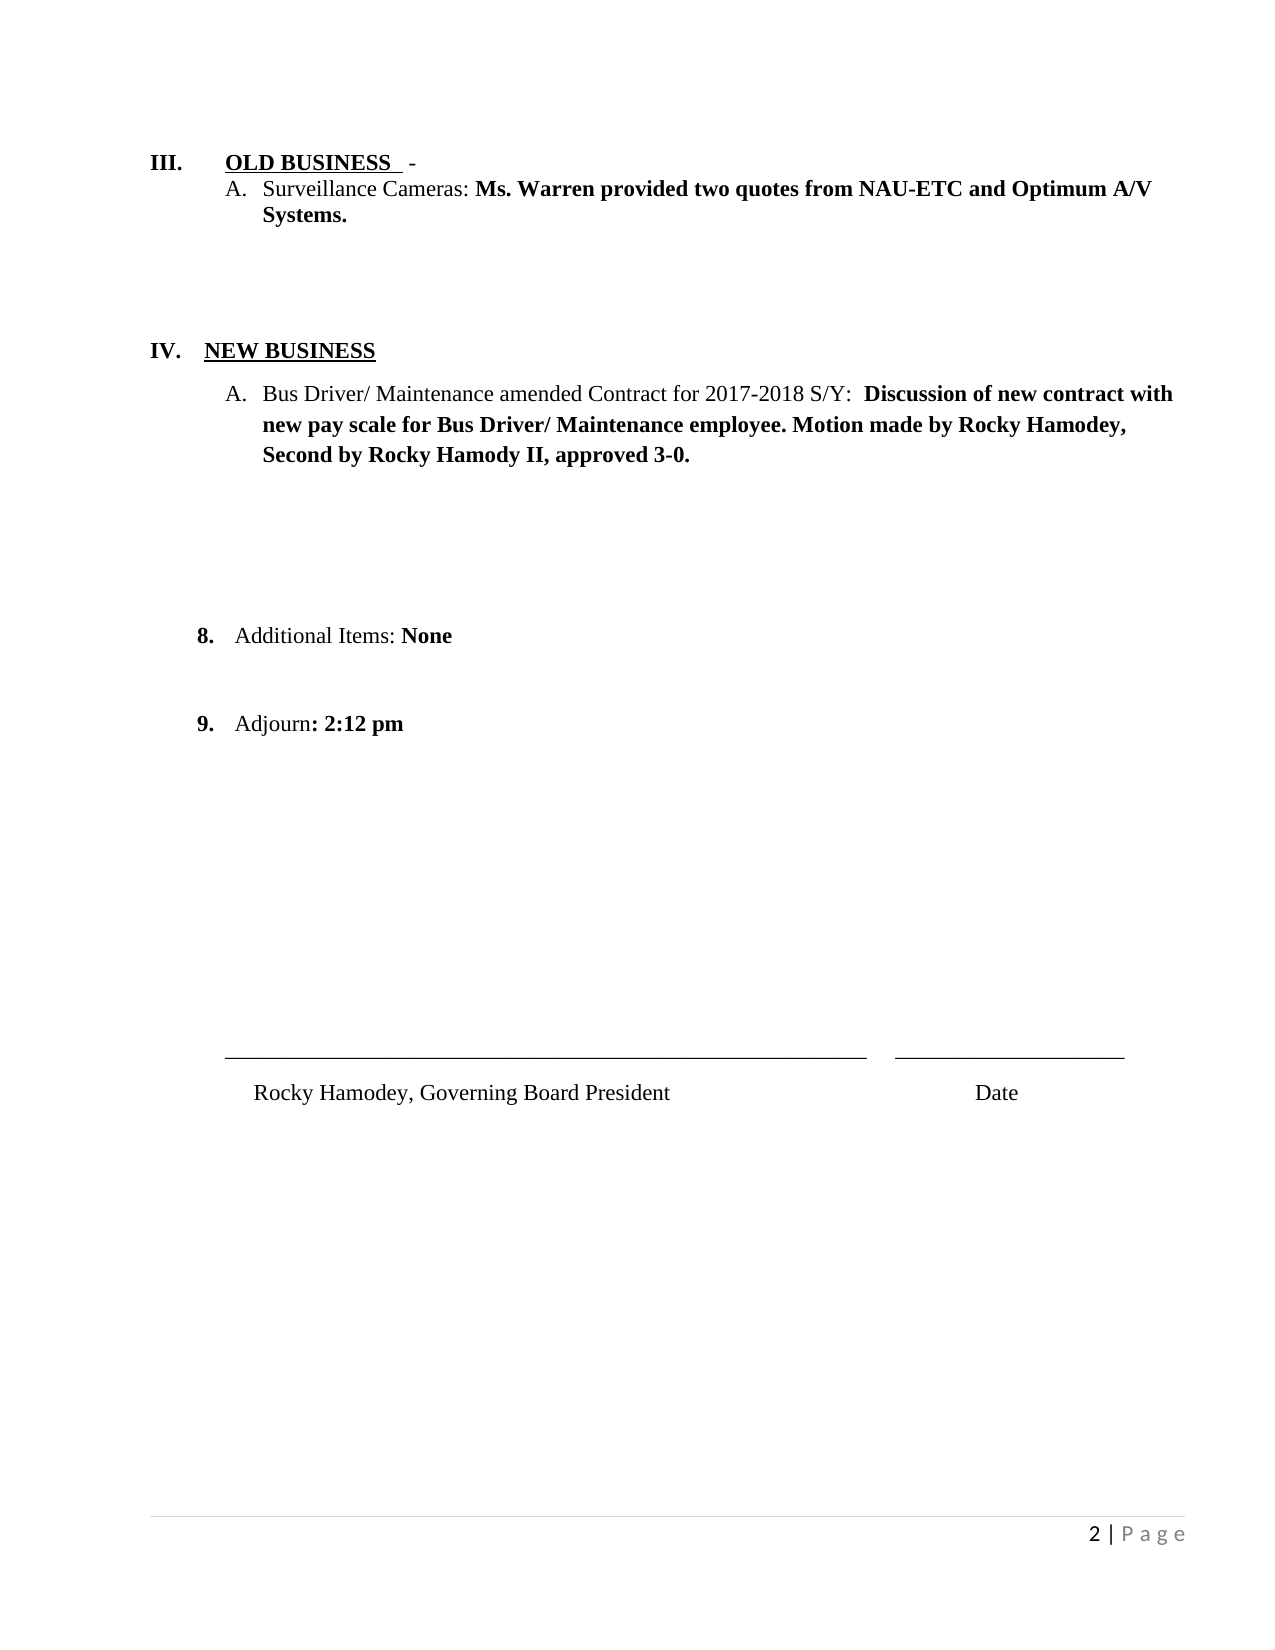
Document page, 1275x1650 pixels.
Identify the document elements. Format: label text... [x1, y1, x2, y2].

list III. OLD BUSINESS - [150, 149, 1185, 175]
list Adjourn: 2:12 pm [197, 710, 1185, 736]
text ________________________________________________________ ____________________ [150, 1035, 1185, 1061]
list IV. NEW BUSINESS [150, 338, 1185, 364]
text Rocky Hamodey, Governing Board President Date [150, 1079, 1185, 1106]
list Bus Driver/ Maintenance amended Contract for 2017-2018 S/Y: Discussion of new contract with new pay scale for Bus Driver/ Maintenance employee. Motion made by Rocky Hamodey, Second by Rocky Hamody II, approved 3-0. [225, 380, 1185, 467]
list Additional Items: None [197, 622, 1185, 648]
list Surveillance Cameras: Ms. Warren provided two quotes from NAU-ETC and Optimum A/V Systems. [225, 175, 1185, 228]
